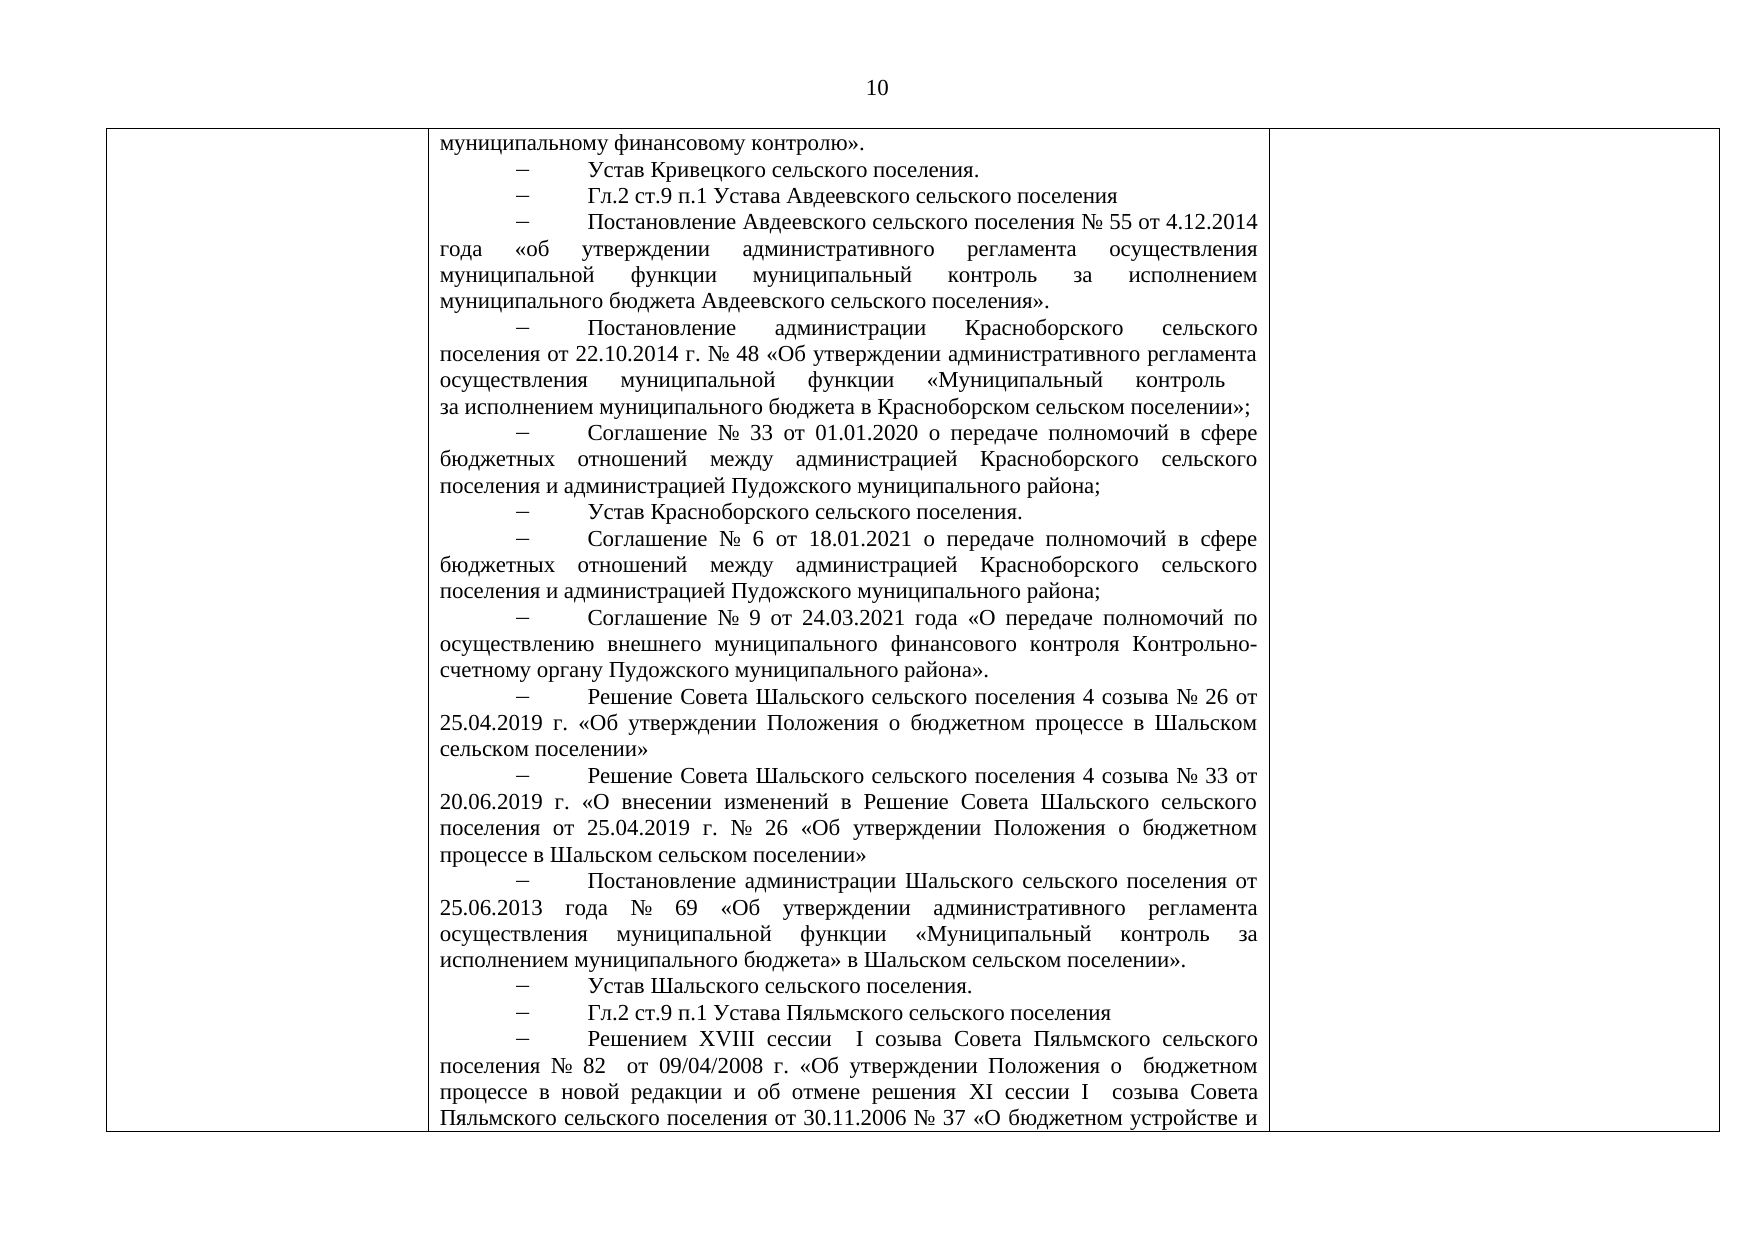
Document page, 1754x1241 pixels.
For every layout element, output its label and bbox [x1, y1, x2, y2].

table_cell [1270, 129, 1719, 1131]
table_cell [107, 129, 428, 1131]
table_cell [429, 129, 1269, 1131]
